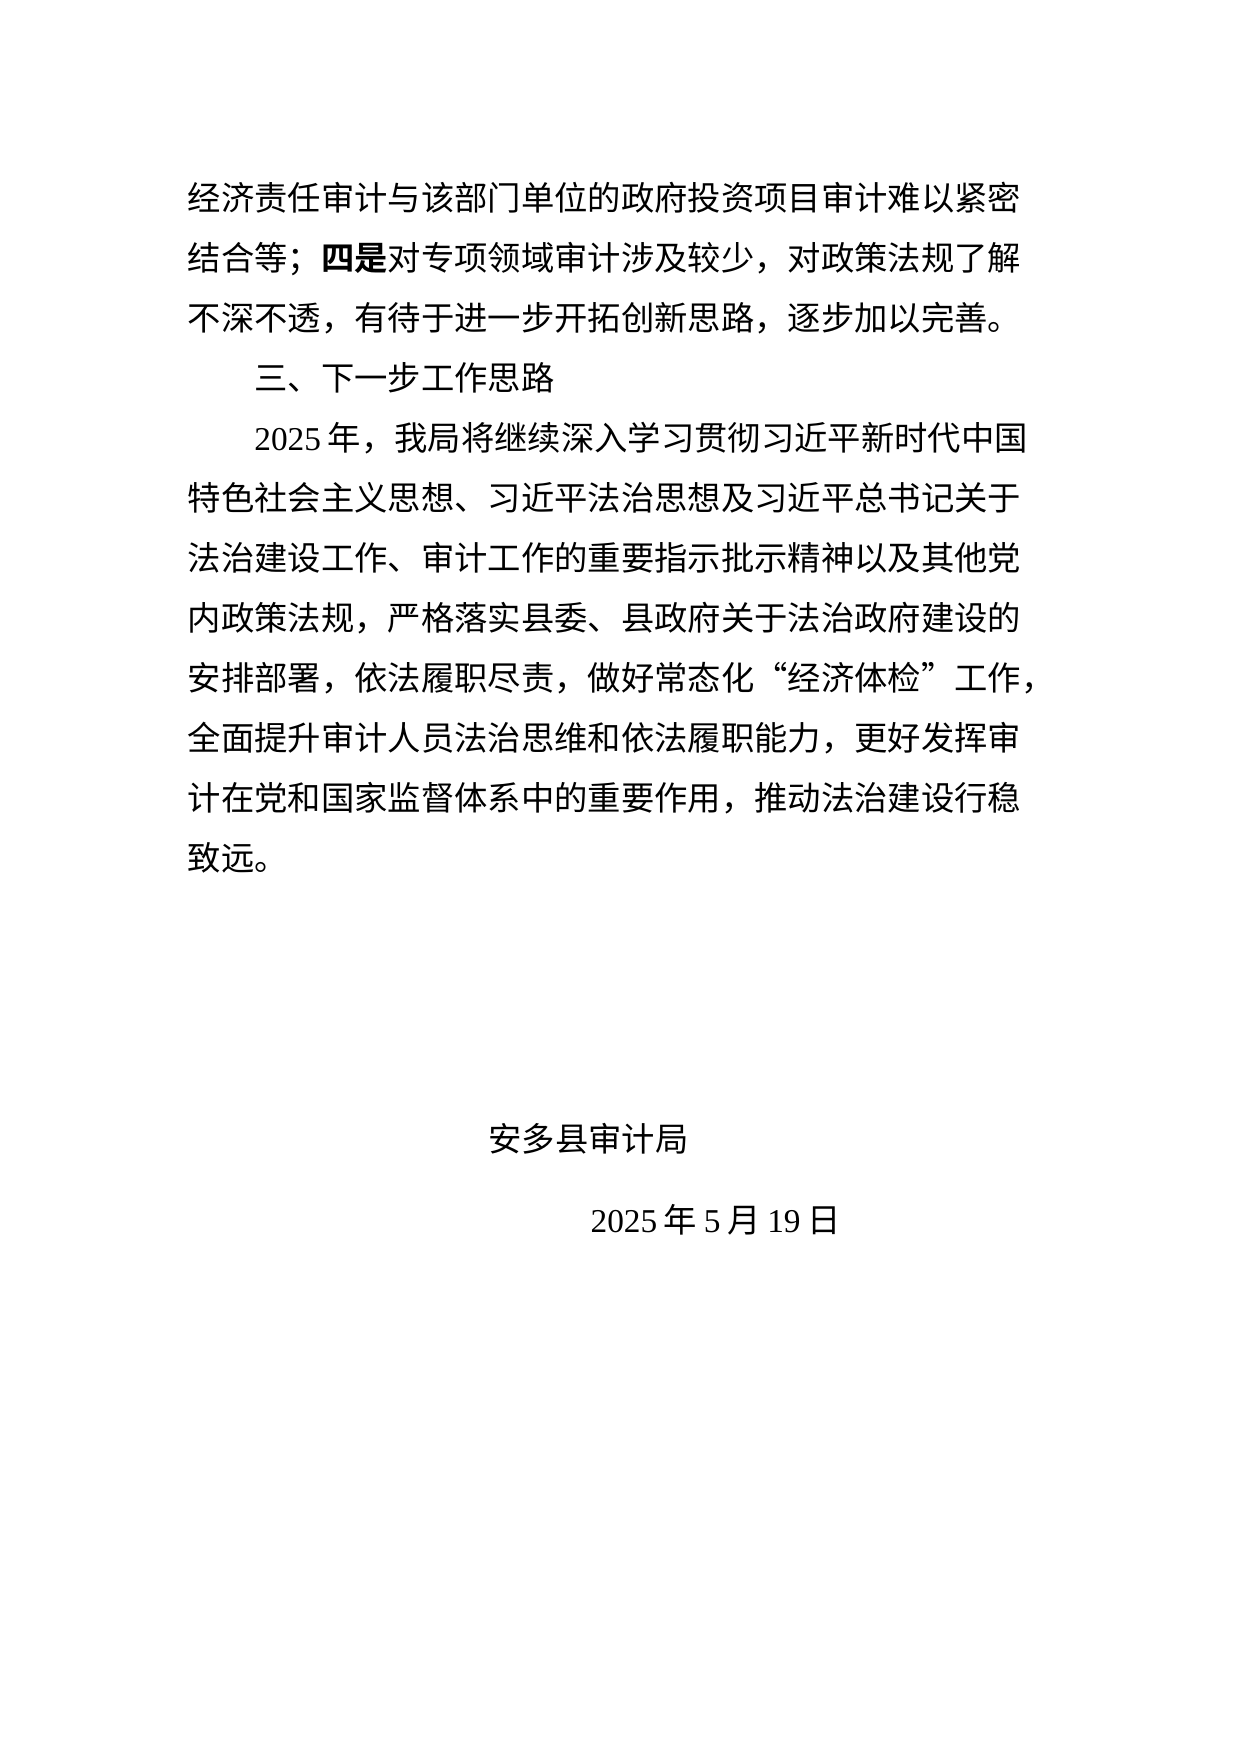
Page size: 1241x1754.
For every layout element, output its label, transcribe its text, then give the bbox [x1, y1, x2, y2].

text 安多县审计局 [187, 1104, 986, 1164]
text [187, 162, 1053, 342]
text 2025年5月19日 [187, 1184, 986, 1244]
text 三、下一步工作思路 [187, 342, 1053, 402]
text 2025年，我局将继续深入学习贯彻习近平新时代中国特色社会主义思想、习近平法治思想及习近平总书记关于法治建设工作、审计工作的重要指示批示精神以及其他党内政策法规，严格落实县委、县政府关于法治政府建设的安排部署，依法履职尽责，做好常态化“经济体检”工作，全面提升审计人员法治思维和依法履职能力，更好发挥审计在党和国家监督体系中的重要作用，推动法治建设行稳致远。 [187, 402, 1053, 942]
